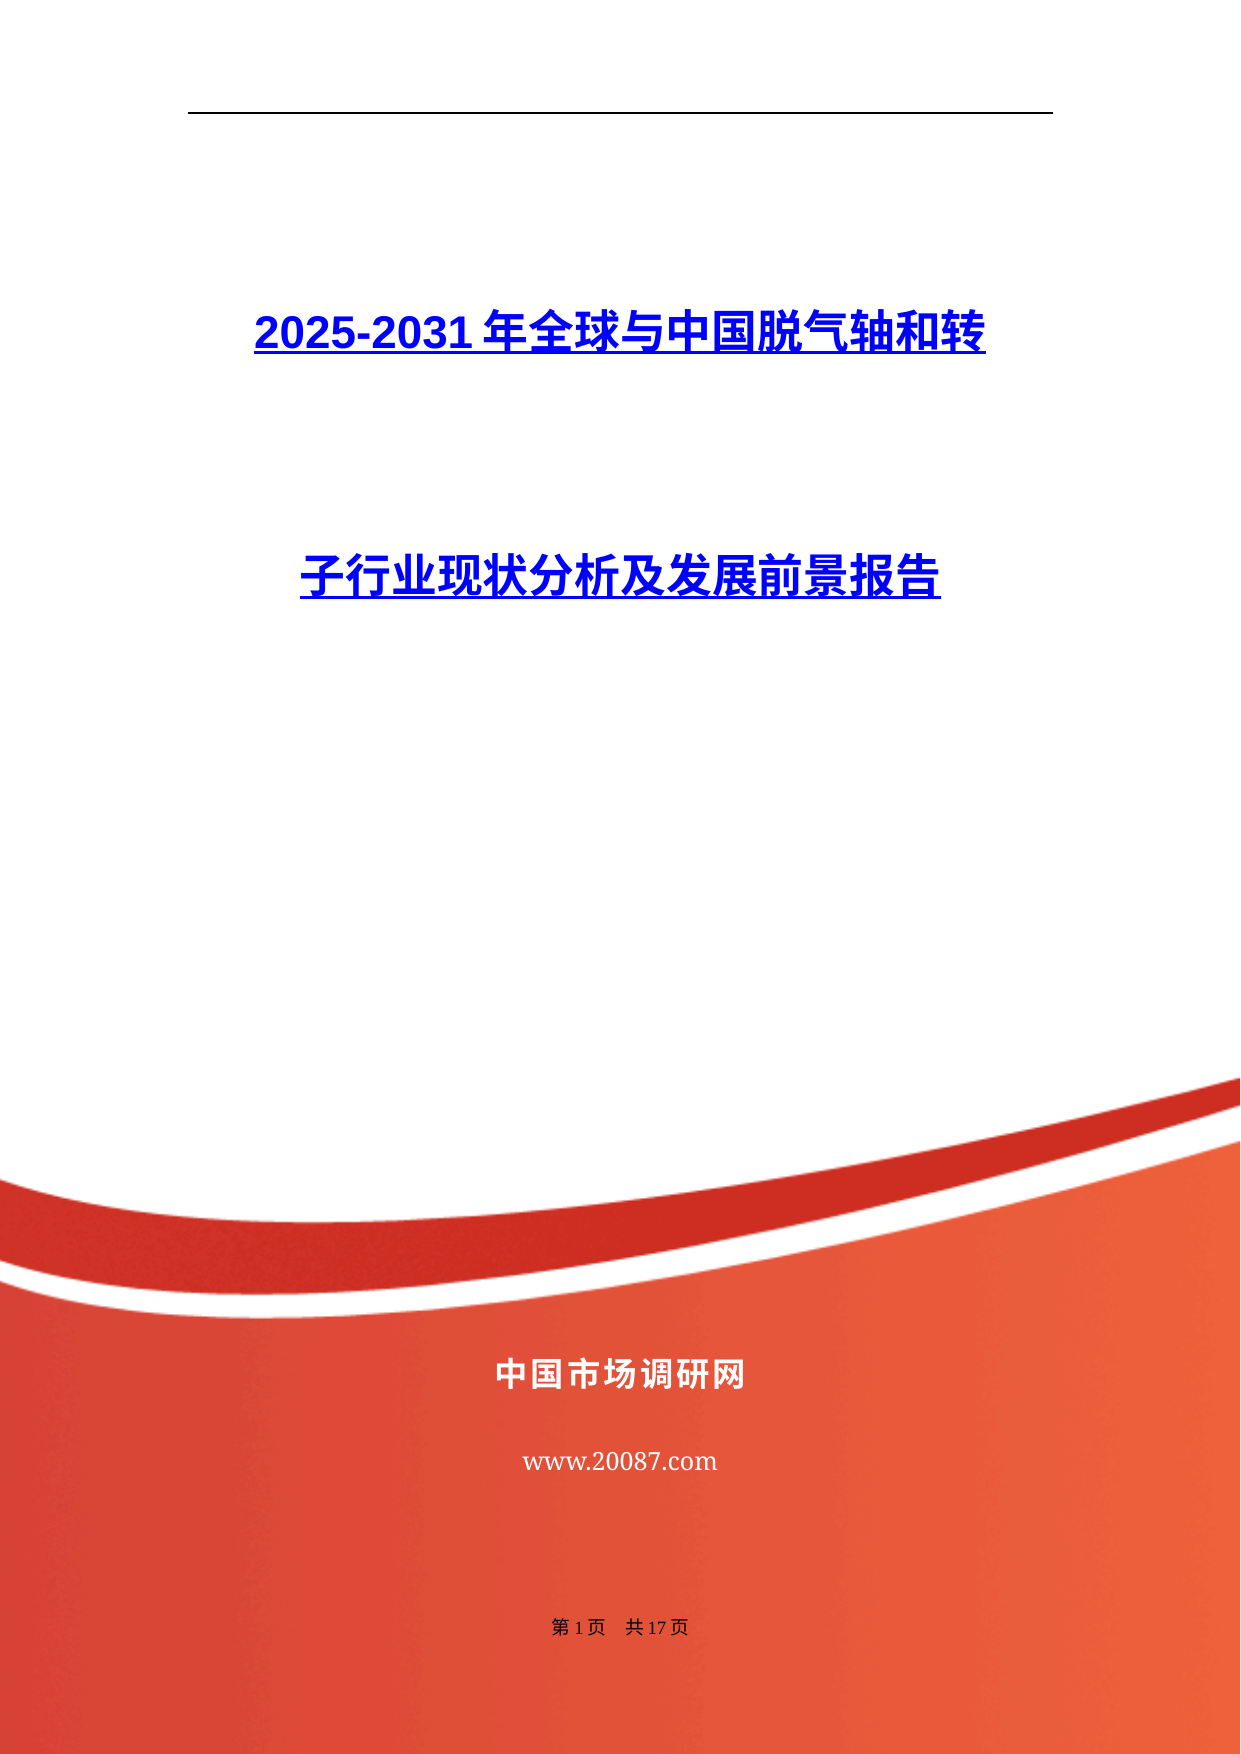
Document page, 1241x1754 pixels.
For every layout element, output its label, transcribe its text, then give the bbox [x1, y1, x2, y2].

text www.20087.com [187, 1428, 1053, 1493]
picture [0, 1006, 1241, 1754]
table_header 2025-2031年全球与中国脱气轴和转子行业现状分析及发展前景报告 [188, 207, 1053, 773]
subtitle 中国市场调研网 [187, 1339, 1053, 1404]
